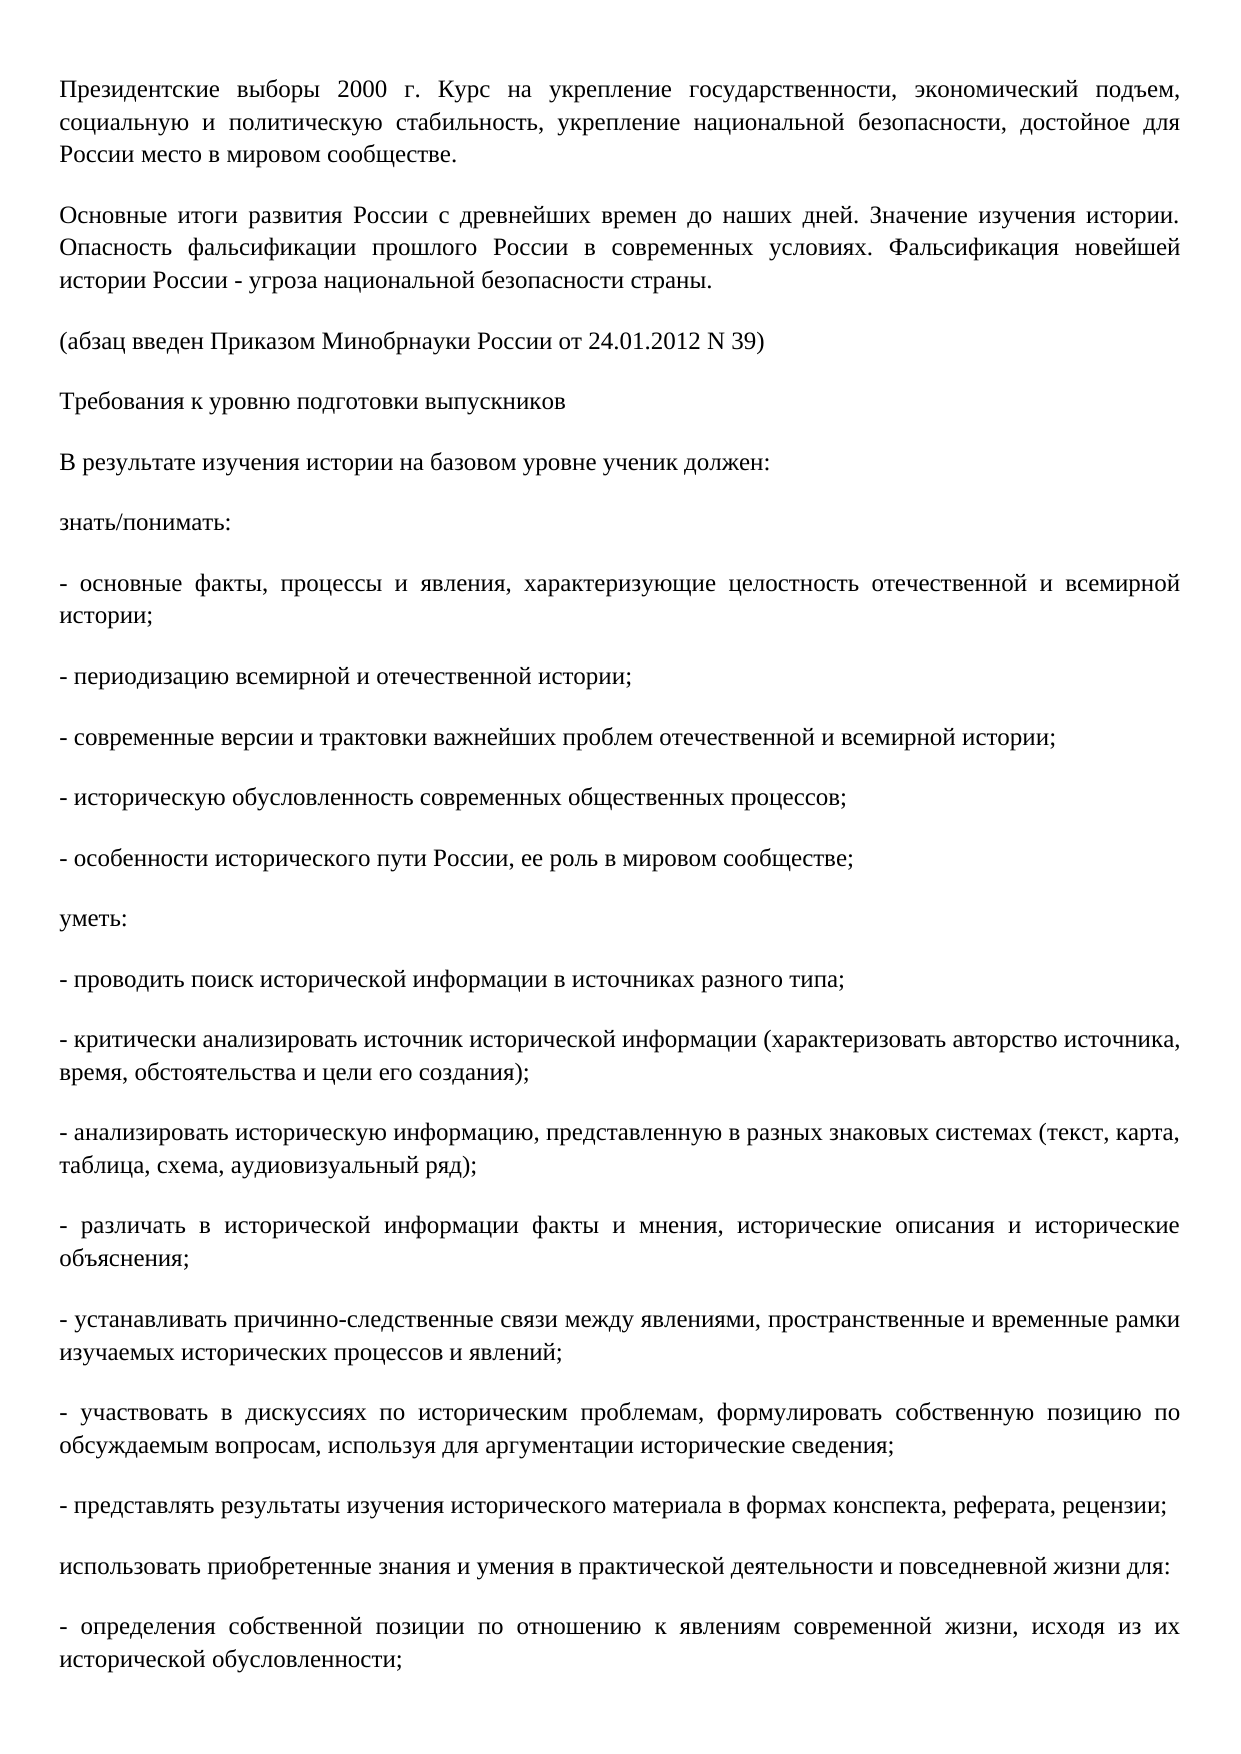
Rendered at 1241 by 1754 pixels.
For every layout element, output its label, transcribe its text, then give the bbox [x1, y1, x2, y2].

text - основные факты, процессы и явления, характеризующие целостность отечественной и всемирной истории; [59, 568, 1181, 629]
text - представлять результаты изучения исторического материала в формах конспекта, реферата, рецензии; [59, 1490, 1181, 1519]
text - определения собственной позиции по отношению к явлениям современной жизни, исходя из их исторической обусловленности; [59, 1611, 1181, 1673]
text - проводить поиск исторической информации в источниках разного типа; [59, 964, 1181, 992]
text - критически анализировать источник исторической информации (характеризовать авторство источника, время, обстоятельства и цели его создания); [59, 1024, 1181, 1086]
text - современные версии и трактовки важнейших проблем отечественной и всемирной истории; [59, 722, 1181, 750]
text Президентские выборы . Курс на укрепление государственности, экономический подъем, социальную и политическую стабильность, укрепление национальной безопасности, достойное для России место в мировом сообществе. [59, 74, 1181, 168]
text (абзац введен Приказом Минобрнауки России от 24.01.2012 N 39) [59, 326, 1181, 354]
text В результате изучения истории на базовом уровне ученик должен: [59, 447, 1181, 476]
text - анализировать историческую информацию, представленную в разных знаковых системах (текст, карта, таблица, схема, аудиовизуальный ряд); [59, 1117, 1181, 1179]
text - различать в исторической информации факты и мнения, исторические описания и исторические объяснения; [59, 1211, 1181, 1272]
text - историческую обусловленность современных общественных процессов; [59, 782, 1181, 811]
text Основные итоги развития России с древнейших времен до наших дней. Значение изучения истории. Опасность фальсификации прошлого России в современных условиях. Фальсификация новейшей истории России - угроза национальной безопасности страны. [59, 200, 1181, 294]
text - устанавливать причинно-следственные связи между явлениями, пространственные и временные рамки изучаемых исторических процессов и явлений; [59, 1304, 1181, 1365]
text - участвовать в дискуссиях по историческим проблемам, формулировать собственную позицию по обсуждаемым вопросам, используя для аргументации исторические сведения; [59, 1397, 1181, 1458]
text Требования к уровню подготовки выпускников [59, 386, 1181, 415]
text - особенности исторического пути России, ее роль в мировом сообществе; [59, 843, 1181, 871]
text знать/понимать: [59, 507, 1181, 536]
text уметь: [59, 903, 1181, 932]
text - периодизацию всемирной и отечественной истории; [59, 661, 1181, 690]
text использовать приобретенные знания и умения в практической деятельности и повседневной жизни для: [59, 1551, 1181, 1579]
